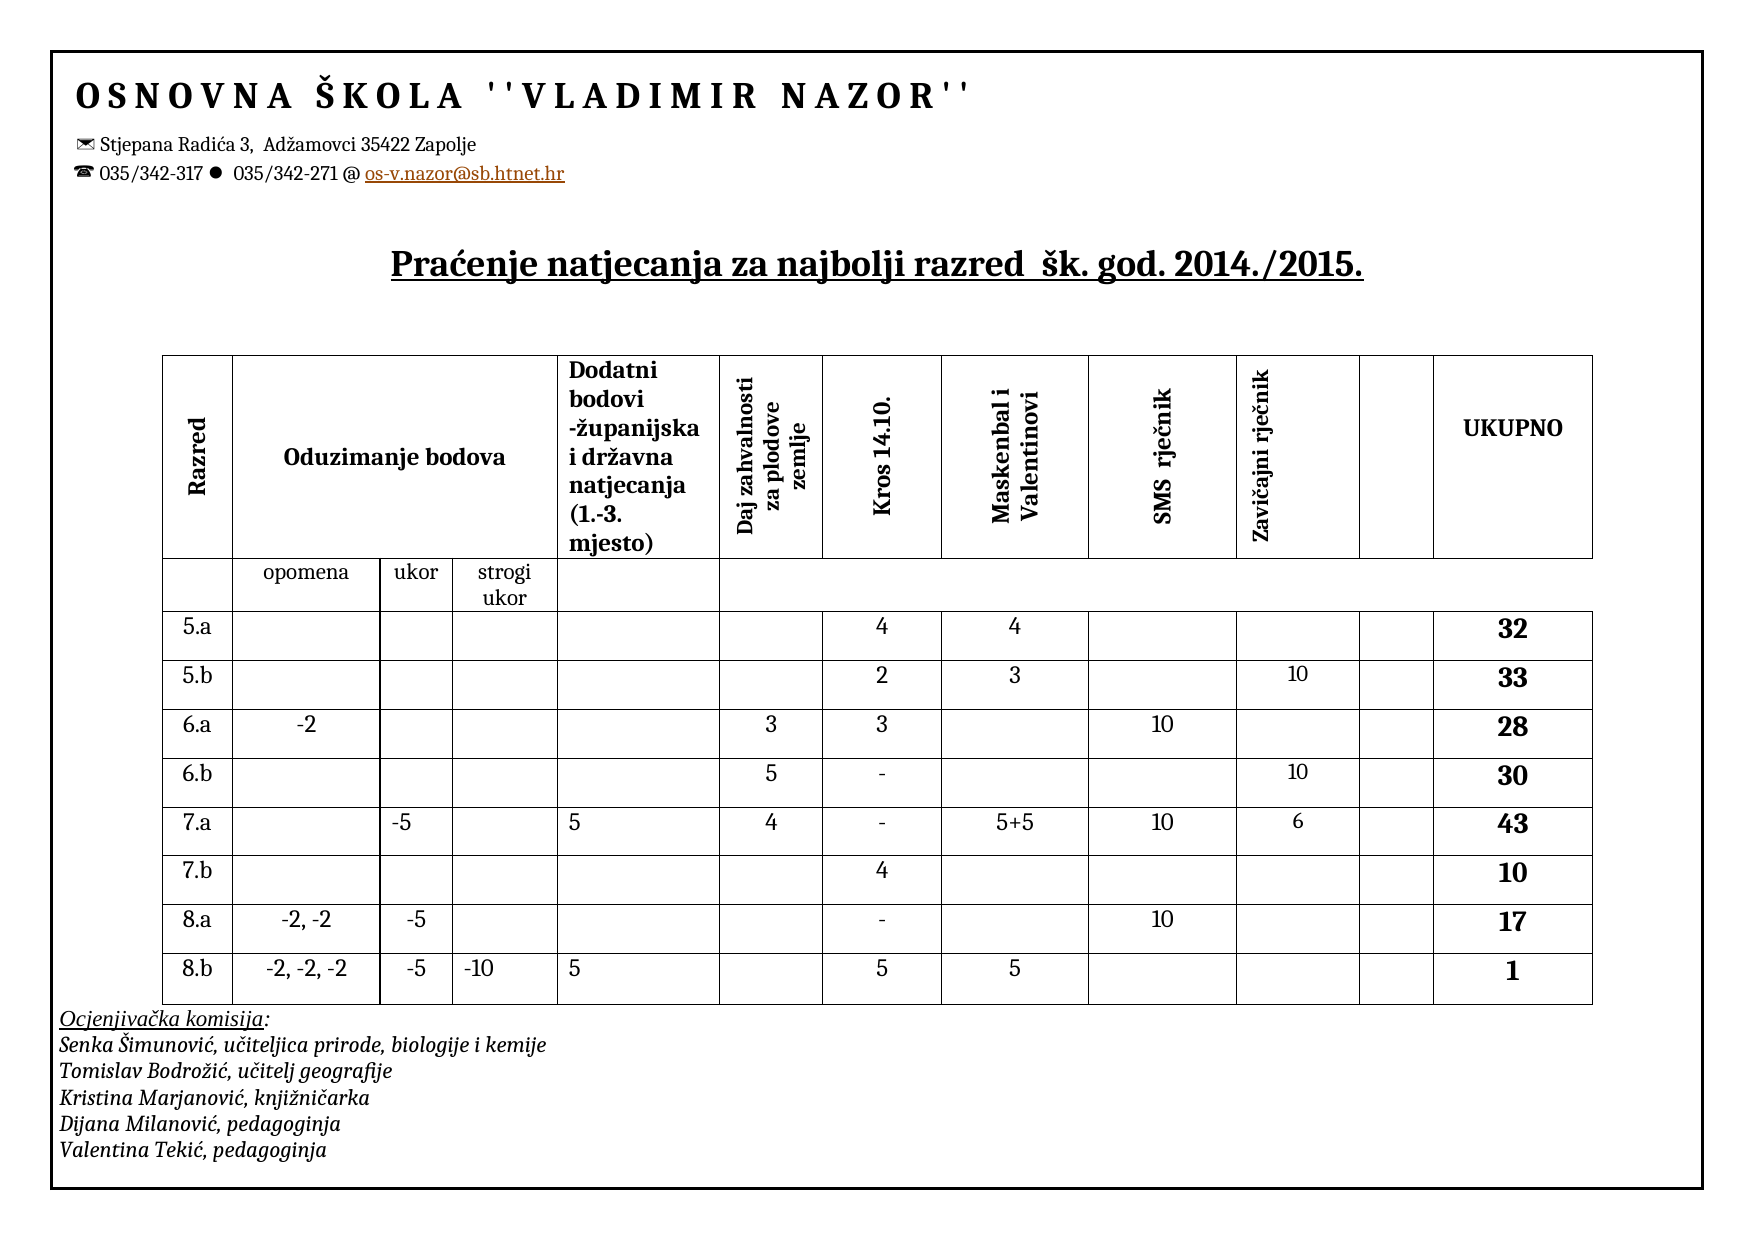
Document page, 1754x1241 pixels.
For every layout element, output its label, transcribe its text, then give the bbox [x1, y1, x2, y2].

table_cell 3 [942, 661, 1088, 709]
table_cell [942, 856, 1088, 904]
table_cell - [823, 808, 941, 855]
table_cell [720, 856, 822, 904]
table_cell [1237, 954, 1359, 1004]
table_cell [1237, 612, 1359, 660]
table_cell -10 [453, 954, 557, 1004]
table_cell [1089, 856, 1236, 904]
table_cell [453, 612, 557, 660]
table_cell 2 [823, 661, 941, 709]
table_cell [453, 856, 557, 904]
table_cell [558, 905, 719, 953]
table_cell -2, -2, -2 [233, 954, 379, 1004]
table_cell [1360, 710, 1433, 758]
text Valentina Tekić, pedagoginja [59, 1137, 1695, 1163]
table_cell [453, 759, 557, 807]
table_header [1360, 356, 1433, 557]
table_header UKUPNO [1434, 356, 1592, 557]
table_header SMS rječnik [1089, 356, 1236, 557]
table_cell [233, 661, 379, 709]
table_cell 5+5 [942, 808, 1088, 855]
table_cell [1237, 905, 1359, 953]
table_cell [942, 759, 1088, 807]
table_cell [381, 856, 452, 904]
table_cell - [823, 905, 941, 953]
table_cell [453, 905, 557, 953]
table_cell [942, 905, 1088, 953]
text Kristina Marjanović, knjižničarka [59, 1084, 1695, 1111]
table_cell [163, 559, 232, 611]
text Senka Šimunović, učiteljica prirode, biologije i kemije [59, 1032, 1695, 1058]
table_cell [1089, 759, 1236, 807]
text Dijana Milanović, pedagoginja [59, 1111, 1695, 1137]
table_cell 4 [823, 856, 941, 904]
table_cell 6.b [163, 759, 232, 807]
table_cell 10 [1089, 905, 1236, 953]
table_cell 7.b [163, 856, 232, 904]
table_cell 32 [1434, 612, 1592, 660]
table_header Daj zahvalnosti za plodove zemlje [720, 356, 822, 557]
table_cell 10 [1089, 808, 1236, 855]
table_cell -5 [381, 808, 452, 855]
text Ocjenjivačka komisija: [59, 401, 1695, 1032]
table_cell [558, 559, 719, 611]
table_cell [233, 612, 379, 660]
table_cell 4 [720, 808, 822, 855]
table_cell -2 [233, 710, 379, 758]
table_cell 30 [1434, 759, 1592, 807]
table_cell [558, 710, 719, 758]
table_header Maskenbal i Valentinovi [942, 356, 1088, 557]
table_cell -2, -2 [233, 905, 379, 953]
table_cell [1360, 856, 1433, 904]
table_cell [720, 661, 822, 709]
table_cell 43 [1434, 808, 1592, 855]
text Tomislav Bodrožić, učitelj geografije [59, 1058, 1695, 1084]
table_cell 5.b [163, 661, 232, 709]
table_cell - [823, 759, 941, 807]
table_cell [233, 808, 379, 855]
table_cell [1360, 808, 1433, 855]
table_cell [558, 661, 719, 709]
table_cell 3 [823, 710, 941, 758]
table_cell 5.a [163, 612, 232, 660]
table_cell [558, 612, 719, 660]
table_cell [1360, 954, 1433, 1004]
table_cell [381, 710, 452, 758]
table_header Kros 14.10. [823, 356, 941, 557]
table_header Zavičajni rječnik [1237, 356, 1359, 557]
table_cell 8.b [163, 954, 232, 1004]
table_cell 10 [1089, 710, 1236, 758]
table_cell [720, 905, 822, 953]
table_cell [1089, 661, 1236, 709]
table_cell [453, 661, 557, 709]
table_cell -5 [381, 954, 452, 1004]
table_cell 5 [942, 954, 1088, 1004]
table_cell [233, 759, 379, 807]
table_cell 28 [1434, 710, 1592, 758]
table_cell -5 [381, 905, 452, 953]
table_cell [1360, 661, 1433, 709]
table_cell [1360, 905, 1433, 953]
table_cell [1089, 612, 1236, 660]
table_cell [720, 612, 822, 660]
table_cell [453, 710, 557, 758]
table_header Dodatni bodovi -županijska i državna natjecanja (1.-3. mjesto) [558, 356, 719, 557]
table_cell [1237, 856, 1359, 904]
table_cell [558, 856, 719, 904]
table_cell [233, 856, 379, 904]
table_cell [942, 710, 1088, 758]
table_cell 17 [1434, 905, 1592, 953]
table_cell [1360, 759, 1433, 807]
table_cell 5 [823, 954, 941, 1004]
table_cell 5 [558, 954, 719, 1004]
table_cell [1089, 954, 1236, 1004]
table_cell 8.a [163, 905, 232, 953]
table_cell 4 [823, 612, 941, 660]
table_cell 10 [1434, 856, 1592, 904]
table_cell 33 [1434, 661, 1592, 709]
table_cell 7.a [163, 808, 232, 855]
table_cell [1237, 710, 1359, 758]
table_cell 5 [720, 759, 822, 807]
table_cell 10 [1237, 759, 1359, 807]
table_cell strogi ukor [453, 559, 557, 611]
table_cell 10 [1237, 661, 1359, 709]
table_cell 4 [942, 612, 1088, 660]
table_cell 6 [1237, 808, 1359, 855]
table_cell ukor [381, 559, 452, 611]
table_cell 3 [720, 710, 822, 758]
table_cell [1360, 612, 1433, 660]
table_cell [558, 759, 719, 807]
table_cell opomena [233, 559, 379, 611]
text Praćenje natjecanja za najbolji razred šk. god. 2014./2015. [59, 243, 1695, 286]
table_cell 6.a [163, 710, 232, 758]
table_cell [381, 661, 452, 709]
table_cell [381, 759, 452, 807]
table_cell 5 [558, 808, 719, 855]
table_header Razred [163, 356, 232, 557]
table_cell [381, 612, 452, 660]
table_cell 1 [1434, 954, 1592, 1004]
table_header Oduzimanje bodova [233, 356, 557, 557]
table_cell [720, 954, 822, 1004]
table_cell [453, 808, 557, 855]
